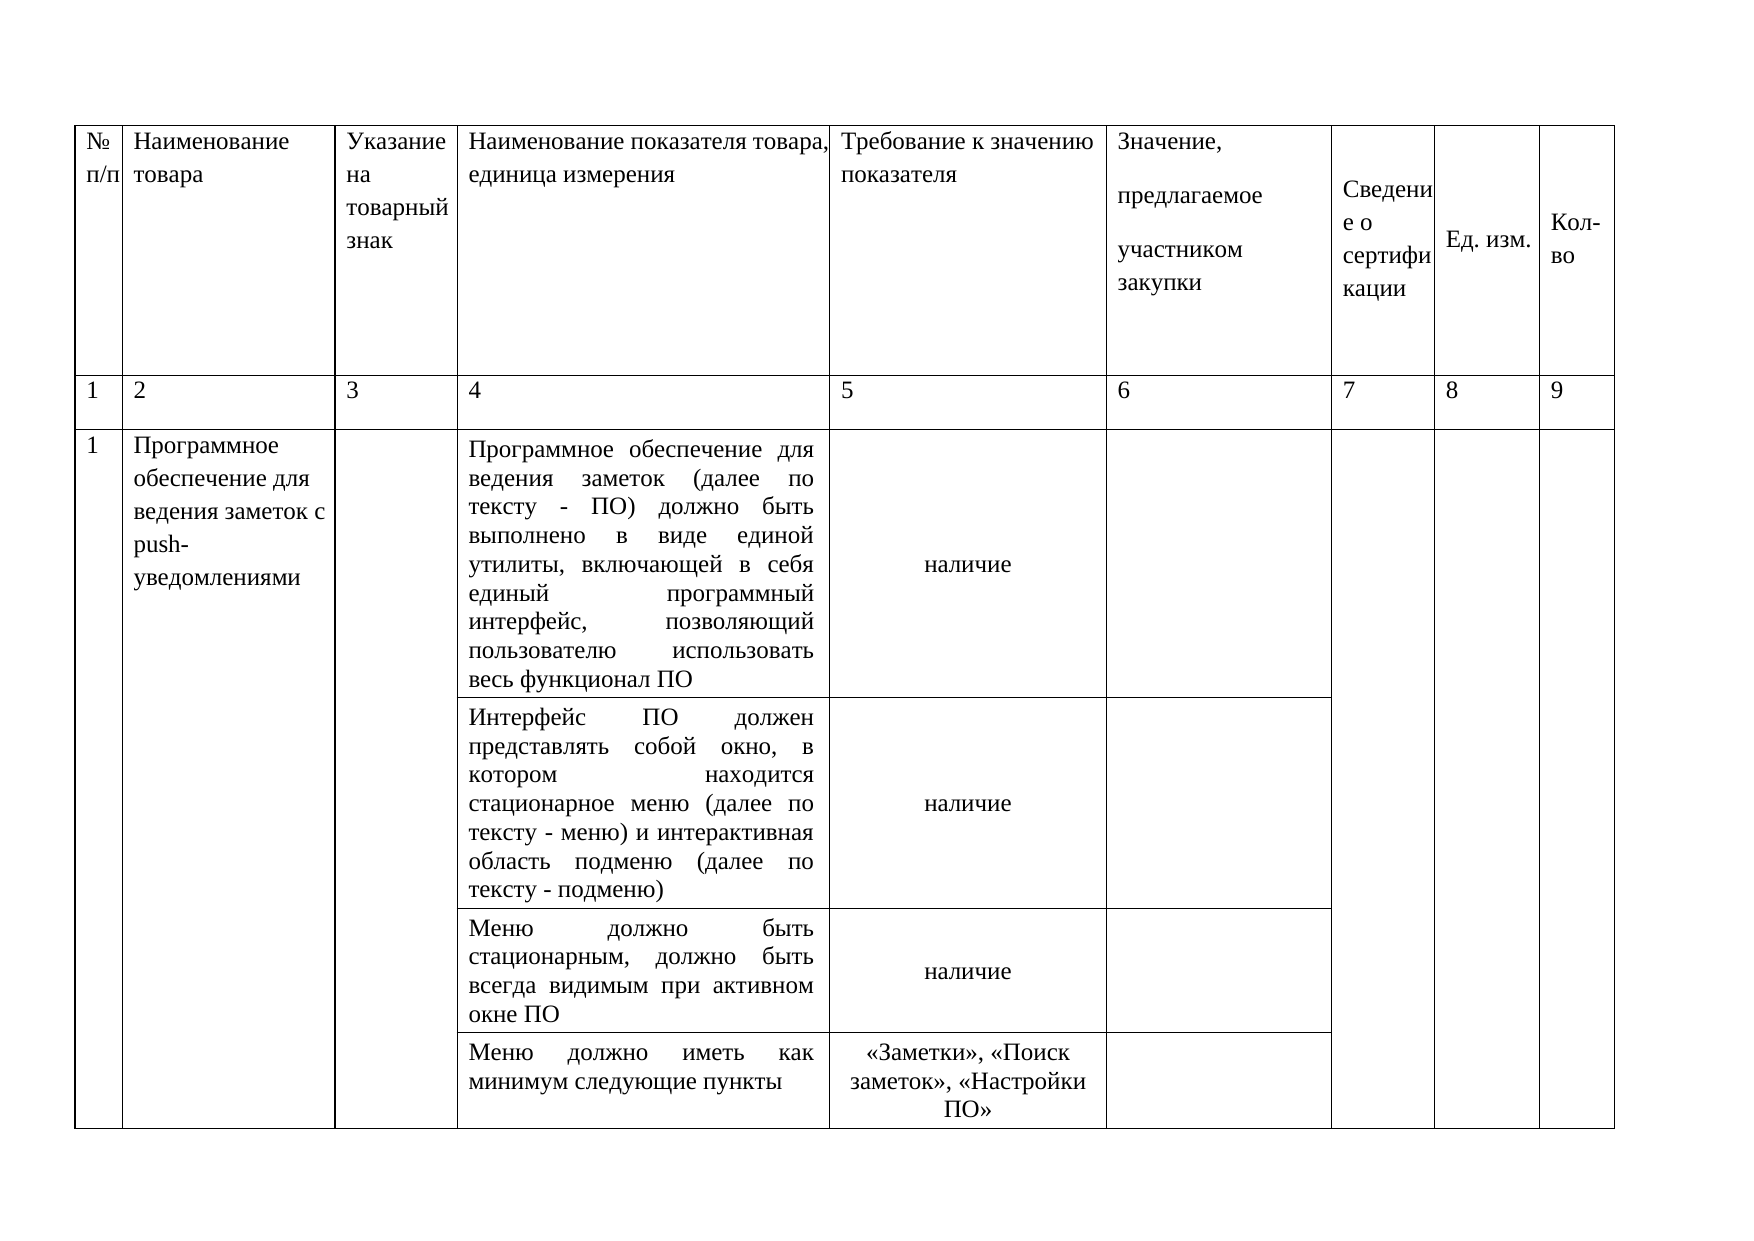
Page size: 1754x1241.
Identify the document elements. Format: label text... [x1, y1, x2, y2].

table_header Наименование показателя товара, единица измерения [458, 126, 829, 374]
table_cell 6 [1107, 376, 1331, 429]
table_cell [1332, 430, 1434, 1127]
table_cell Интерфейс ПО должен представлять собой окно, в котором находится стационарное меню (далее по тексту - меню) и интерактивная область подменю (далее по тексту - подменю) [458, 698, 829, 907]
table_cell 3 [336, 376, 457, 429]
table_cell Программное обеспечение для ведения заметок с push-уведомлениями [123, 430, 334, 1127]
table_cell [1107, 909, 1331, 1032]
table_cell «Заметки», «Поиск заметок», «Настройки ПО» [830, 1033, 1106, 1127]
table_header Ед. изм. [1435, 126, 1539, 374]
table_cell [1107, 698, 1331, 907]
table_cell [336, 430, 457, 1127]
table_cell 4 [458, 376, 829, 429]
table_cell Программное обеспечение для ведения заметок (далее по тексту - ПО) должно быть выполнено в виде единой утилиты, включающей в себя единый программный интерфейс, позволяющий пользователю использовать весь функционал ПО [458, 430, 829, 697]
table_cell наличие [830, 909, 1106, 1032]
table_header Значение, предлагаемое участником закупки [1107, 126, 1331, 374]
table_cell 1 [76, 376, 122, 429]
table_cell наличие [830, 698, 1106, 907]
table_header Сведение о сертификации [1332, 126, 1434, 374]
table_header № п/п [76, 126, 122, 374]
table_cell [1540, 430, 1614, 1127]
table_cell [1107, 1033, 1331, 1127]
table_cell 9 [1540, 376, 1614, 429]
table_cell наличие [830, 430, 1106, 697]
table_cell 7 [1332, 376, 1434, 429]
table_cell Меню должно иметь как минимум следующие пункты [458, 1033, 829, 1127]
table_header Наименование товара [123, 126, 334, 374]
table_cell [1107, 430, 1331, 697]
table_cell Меню должно быть стационарным, должно быть всегда видимым при активном окне ПО [458, 909, 829, 1032]
table_cell [1435, 430, 1539, 1127]
table_cell 8 [1435, 376, 1539, 429]
table_header Требование к значению показателя [830, 126, 1106, 374]
table_cell 1 [76, 430, 122, 1127]
table_cell 5 [830, 376, 1106, 429]
table_cell 2 [123, 376, 334, 429]
table_header Кол-во [1540, 126, 1614, 374]
table_header Указание на товарный знак [336, 126, 457, 374]
